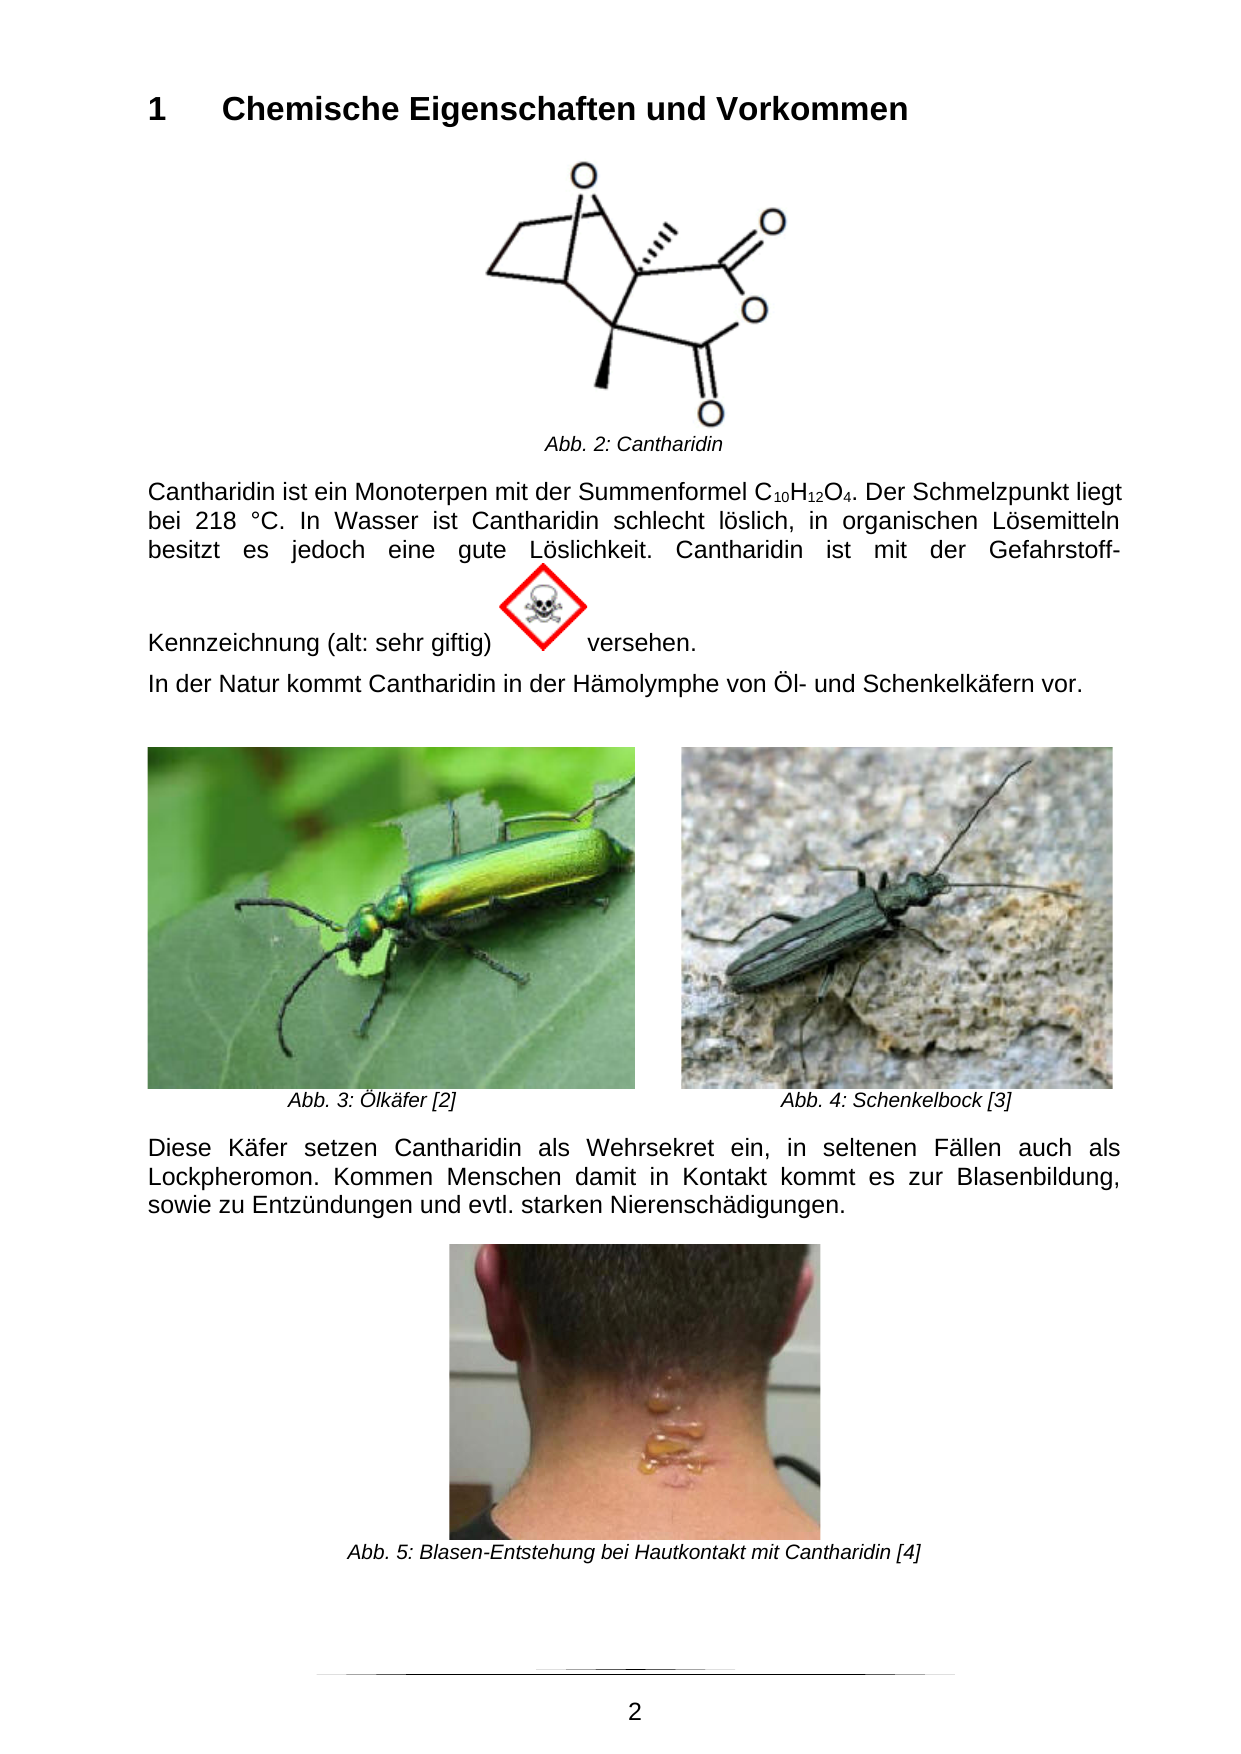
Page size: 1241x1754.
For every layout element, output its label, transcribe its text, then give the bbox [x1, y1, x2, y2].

text In der Natur kommt Cantharidin in der Hämolymphe von Öl- und Schenkelkäfern vor. [148, 669, 1122, 698]
text Abb. 3: Ölkäfer [2] [148, 1089, 598, 1112]
subtitle Chemische Eigenschaften und Vorkommen [148, 89, 1122, 127]
text Abb. 2: Cantharidin [148, 432, 1122, 456]
picture [681, 747, 1113, 1089]
picture [478, 152, 792, 433]
picture [449, 1244, 821, 1540]
text Cantharidin ist ein Monoterpen mit der Summenformel C10H12O4. Der Schmelzpunkt liegt bei 218 °C. In Wasser ist Cantharidin schlecht löslich, in organischen Lösemitteln besitzt es jedoch eine gute Löslichkeit. Cantharidin ist mit der Gefahrstoff-Kennzeichnung (alt: sehr giftig) versehen. [148, 477, 1122, 656]
picture [147, 747, 635, 1089]
text Diese Käfer setzen Cantharidin als Wehrsekret ein, in seltenen Fällen auch als Lockpheromon. Kommen Menschen damit in Kontakt kommt es zur Blasenbildung, sowie zu Entzündungen und evtl. starken Nierenschädigungen. [148, 1133, 1122, 1219]
picture [499, 563, 588, 651]
text Abb. 5: Blasen-Entstehung bei Hautkontakt mit Cantharidin [4] [148, 1539, 1122, 1563]
text Abb. 4: Schenkelbock [3] [672, 1088, 1122, 1112]
